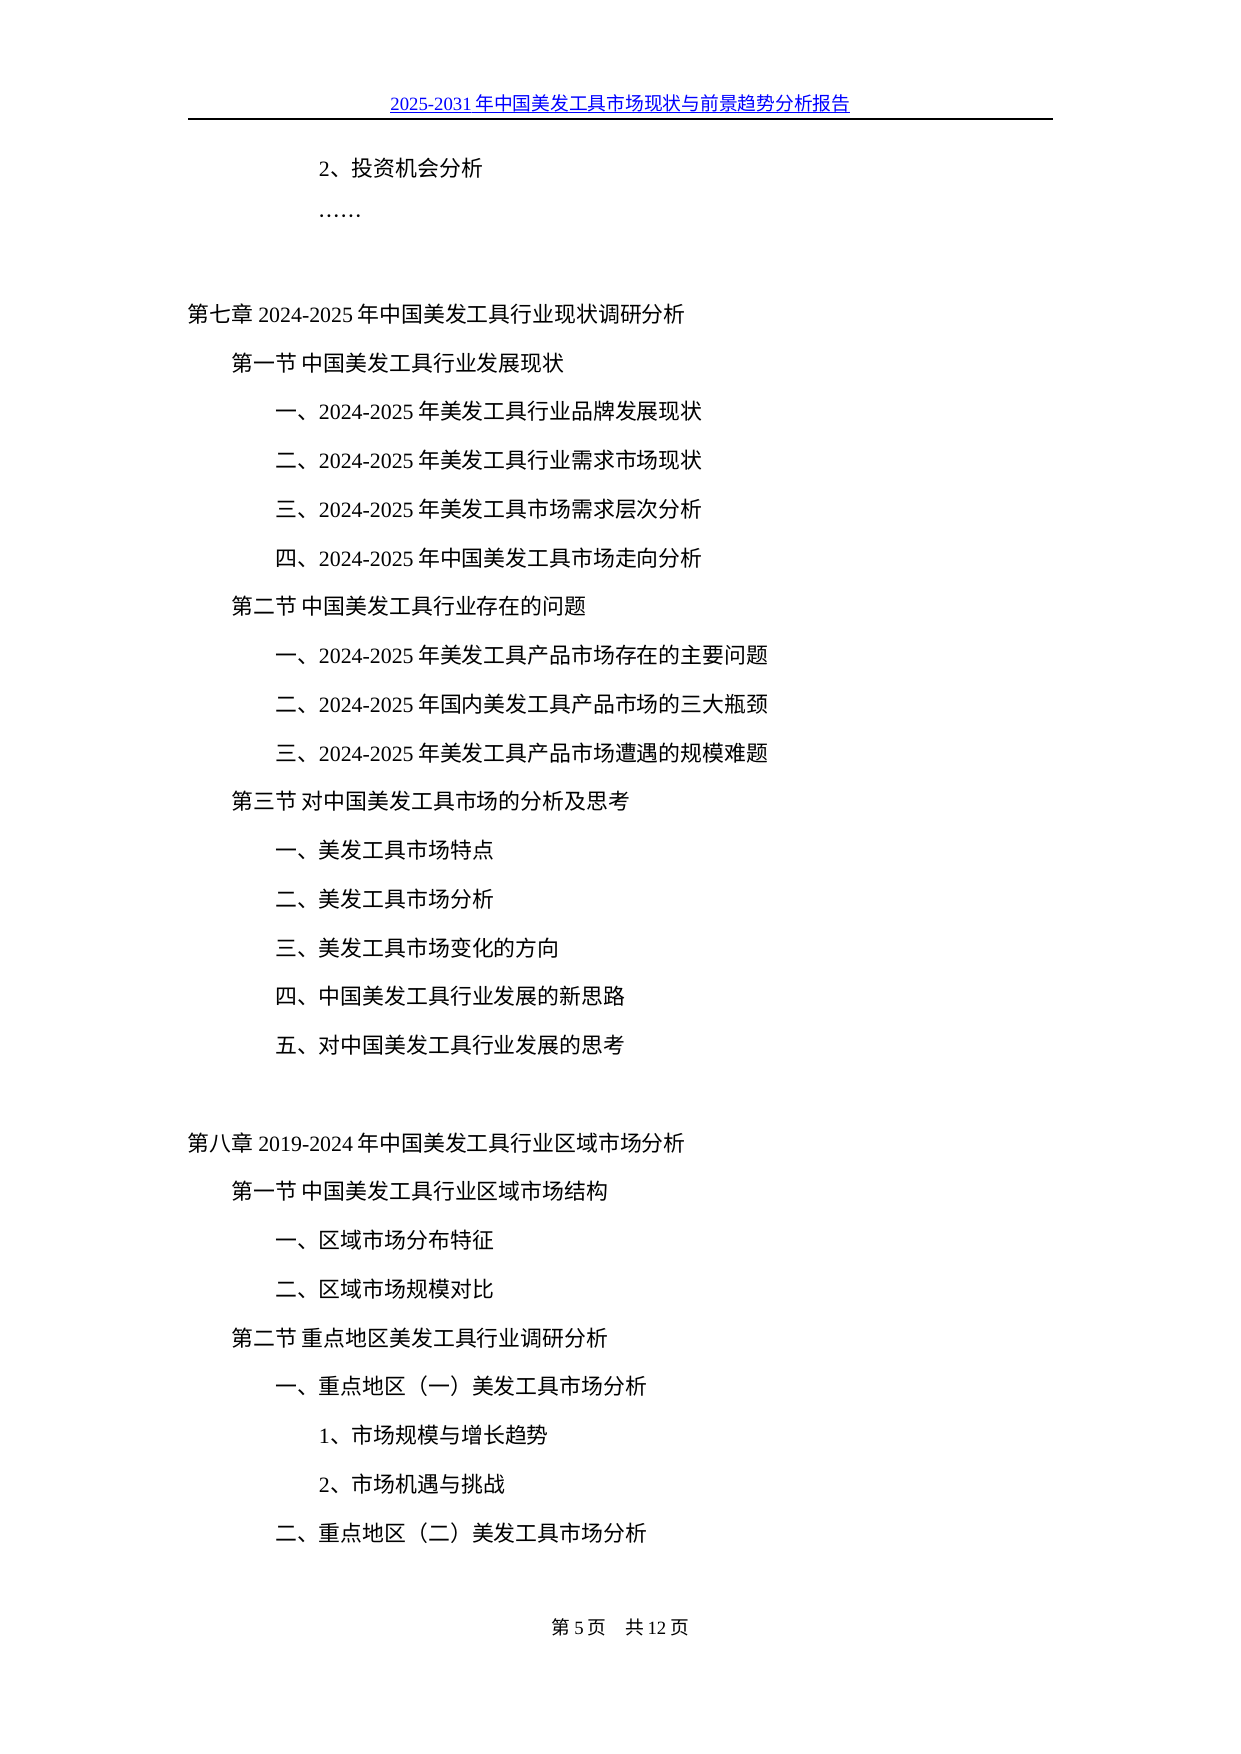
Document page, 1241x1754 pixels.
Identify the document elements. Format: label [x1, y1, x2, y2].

text [187, 150, 1053, 1548]
